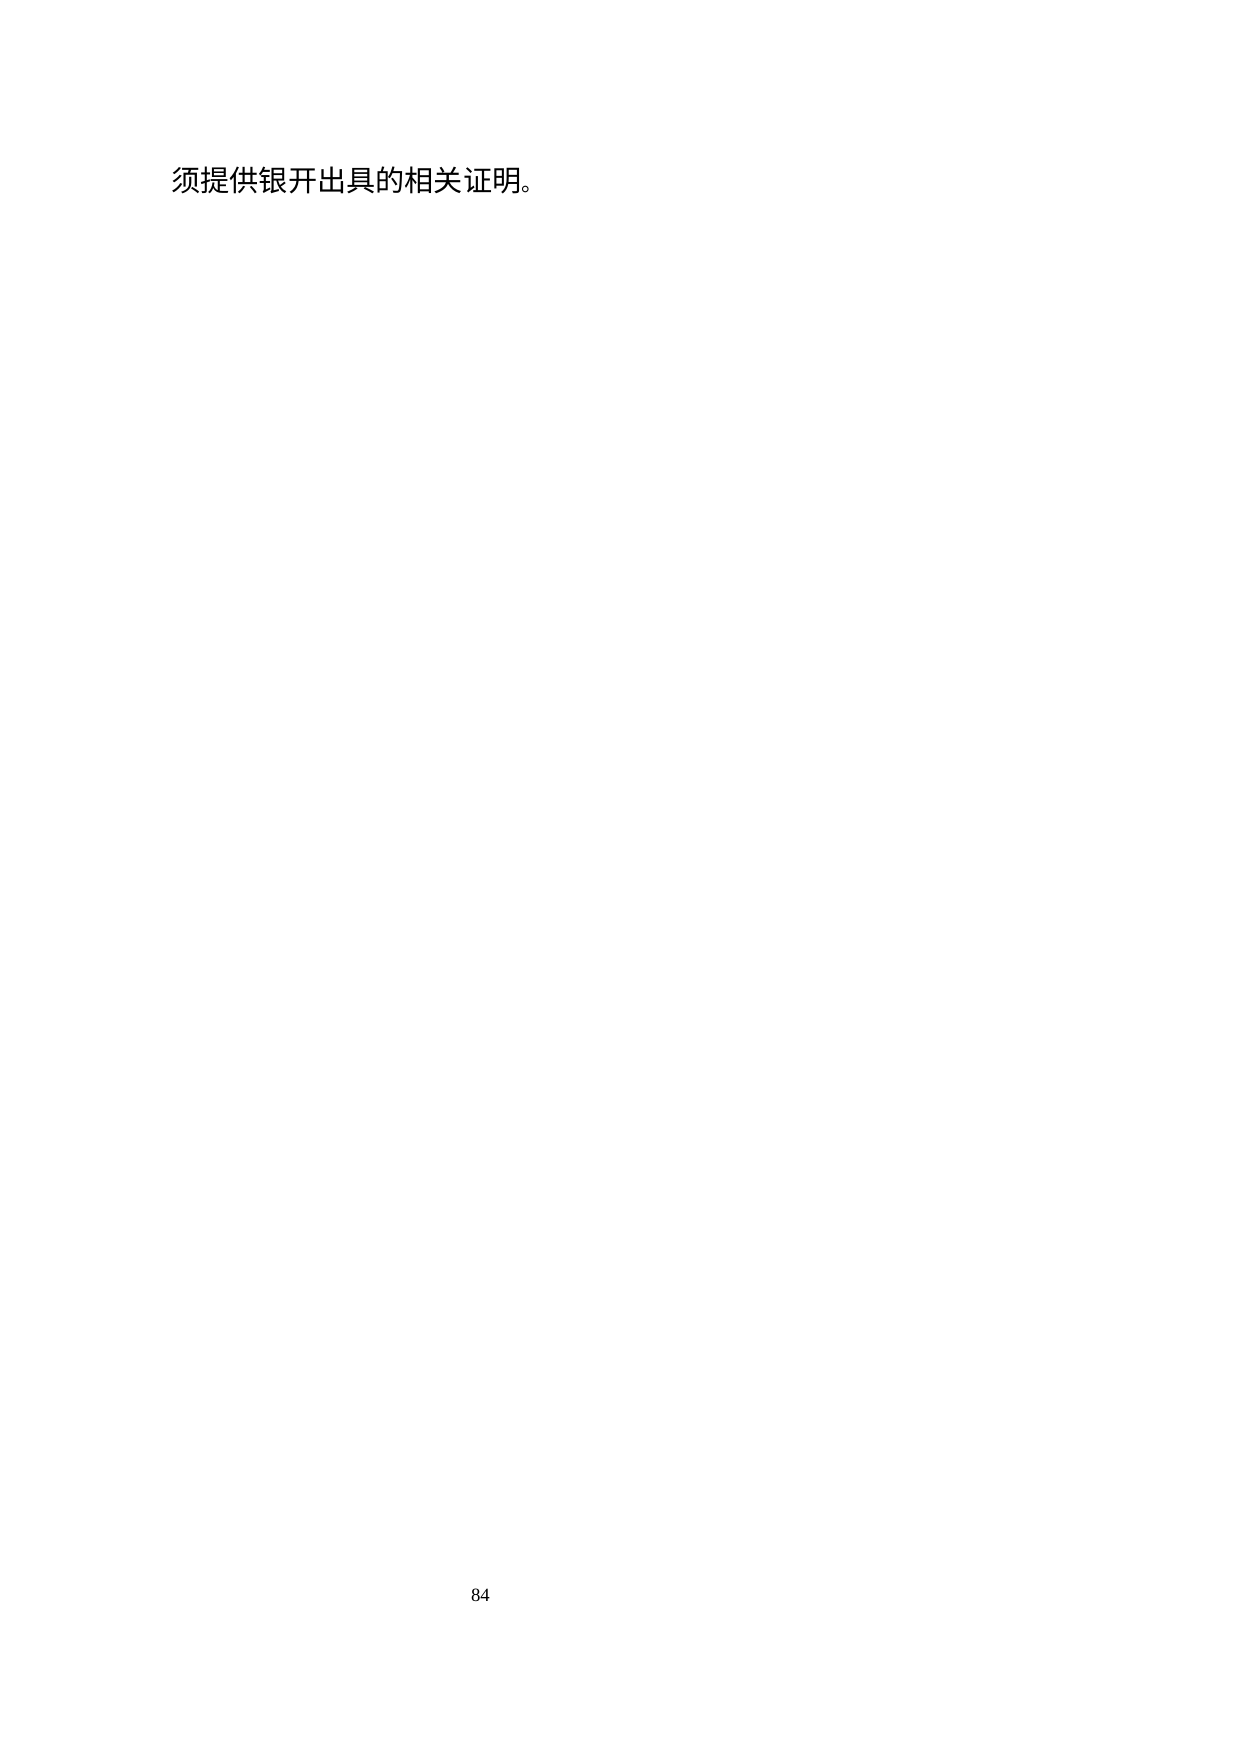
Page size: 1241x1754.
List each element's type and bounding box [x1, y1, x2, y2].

text [171, 154, 1115, 200]
